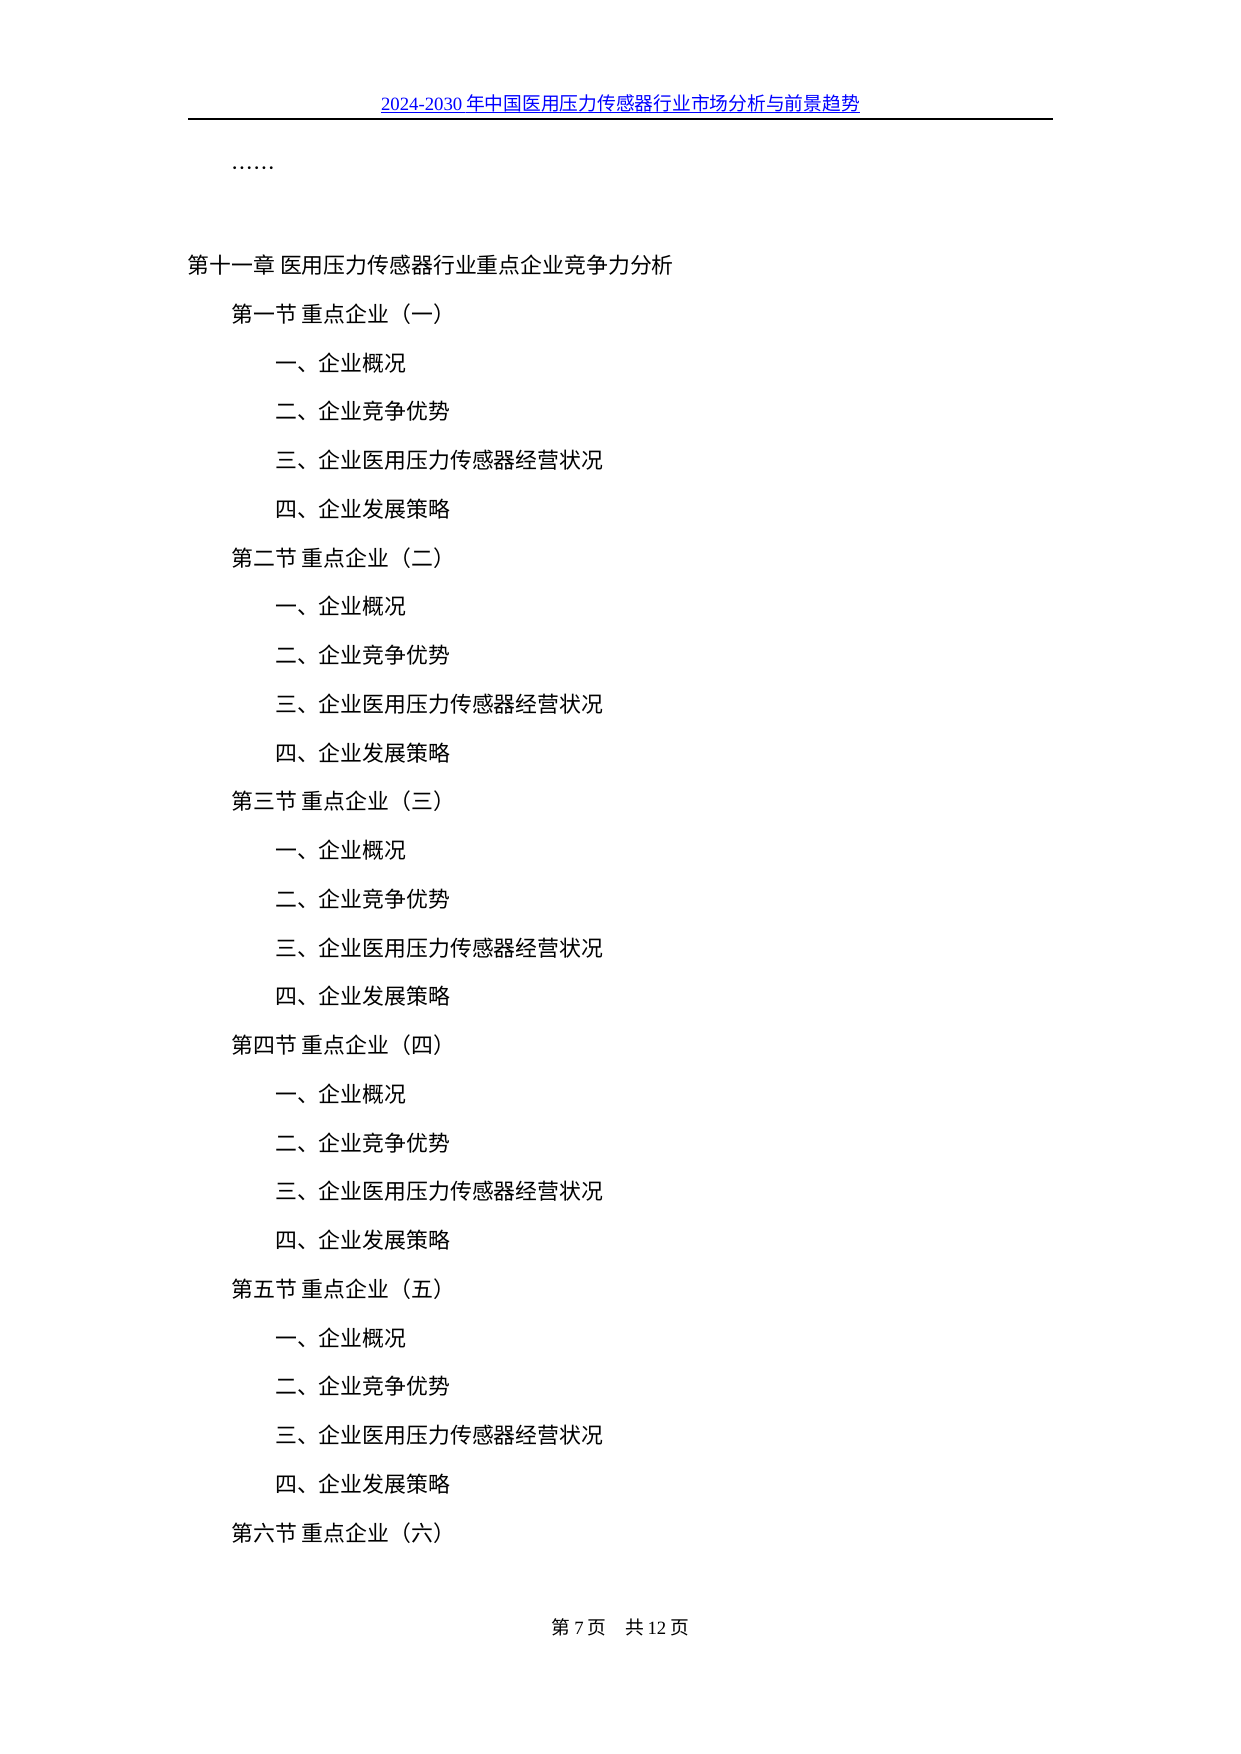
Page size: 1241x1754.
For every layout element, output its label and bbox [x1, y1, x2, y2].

text [187, 150, 1053, 1548]
